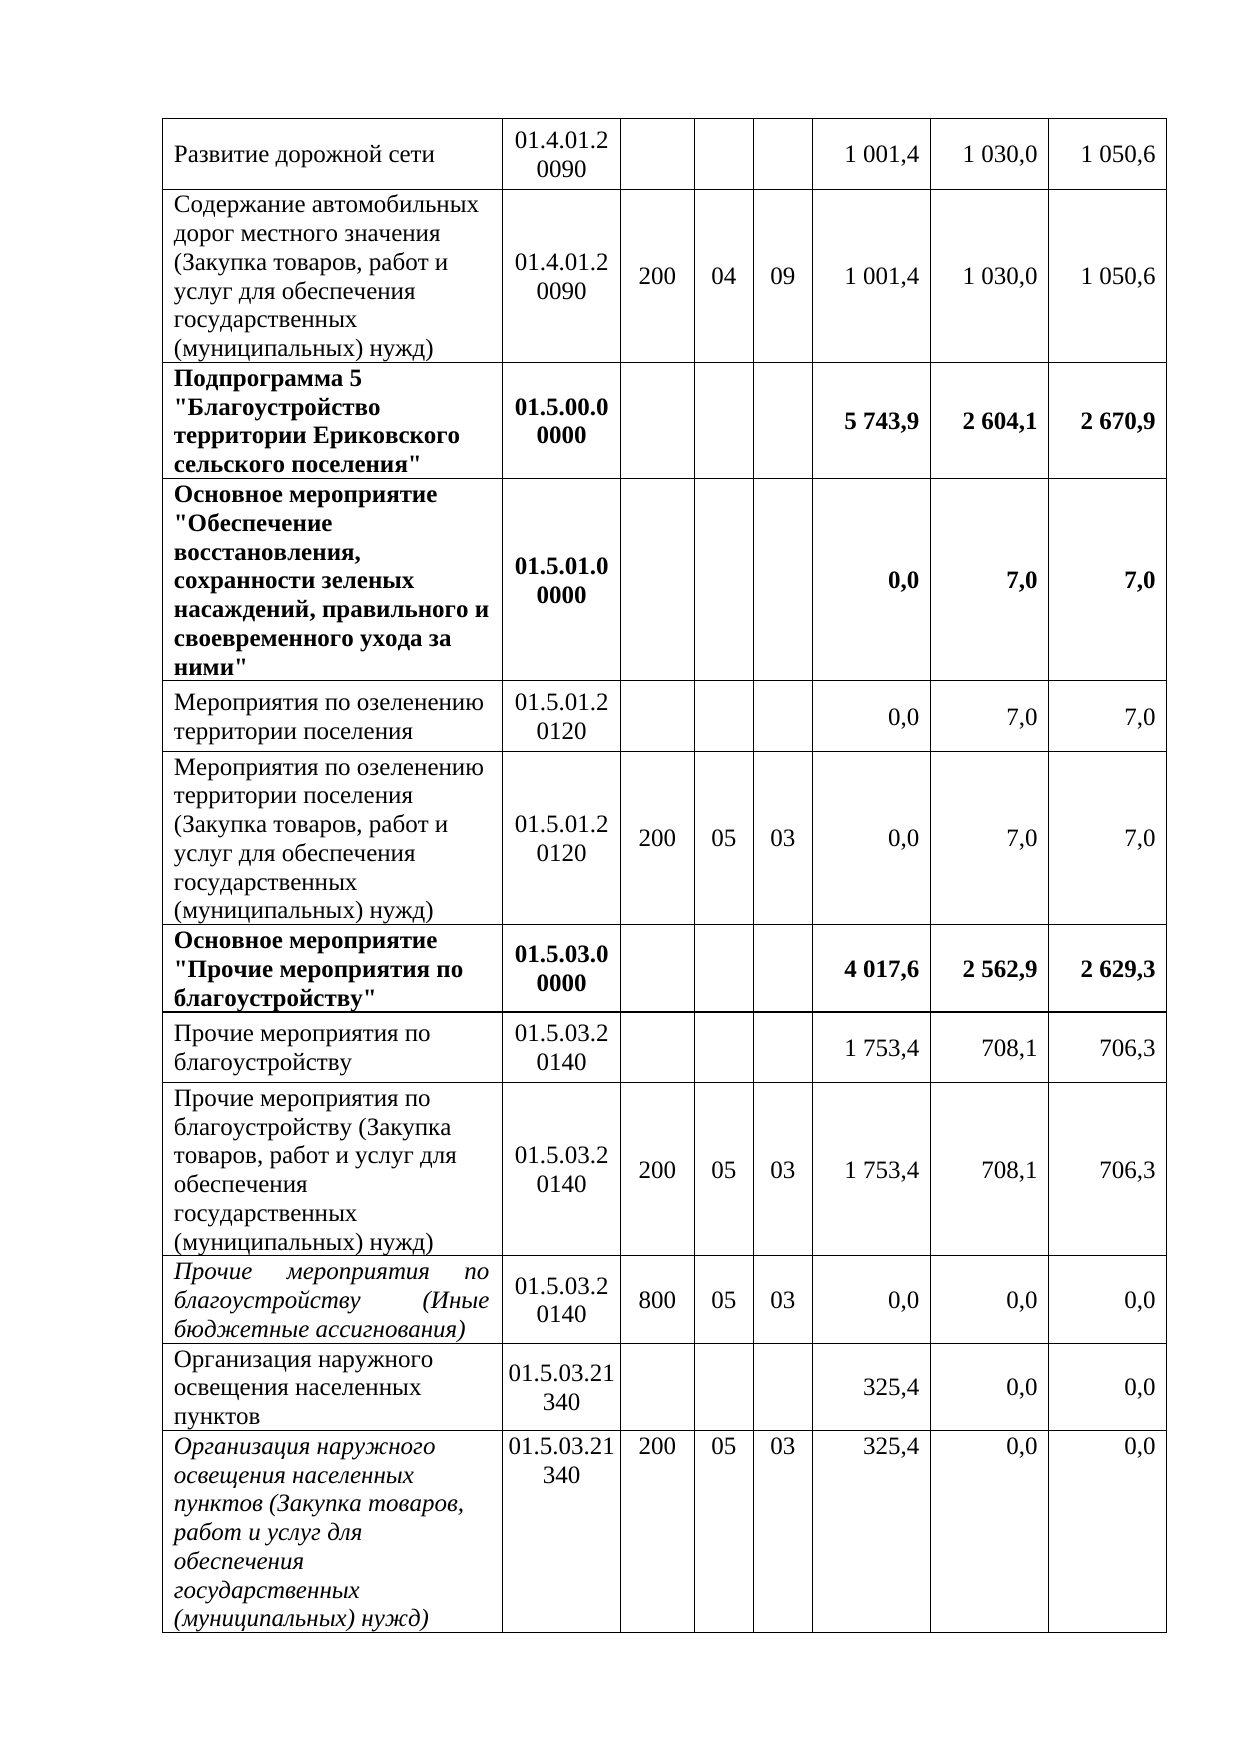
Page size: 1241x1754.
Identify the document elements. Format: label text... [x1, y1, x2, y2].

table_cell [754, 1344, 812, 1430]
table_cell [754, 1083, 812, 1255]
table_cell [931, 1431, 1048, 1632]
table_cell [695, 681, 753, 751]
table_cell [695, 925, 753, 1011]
table_cell Развитие дорожной сети [163, 119, 502, 188]
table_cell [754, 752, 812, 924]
table_cell 01.4.01.20090 [503, 119, 620, 188]
table_cell Подпрограмма 5 "Благоустройство территории Ериковского сельского поселения" [163, 363, 502, 478]
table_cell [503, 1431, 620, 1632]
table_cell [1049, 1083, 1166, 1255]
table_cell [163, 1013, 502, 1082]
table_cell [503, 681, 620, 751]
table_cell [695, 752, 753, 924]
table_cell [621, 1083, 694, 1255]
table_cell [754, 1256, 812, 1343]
table_cell [621, 119, 694, 188]
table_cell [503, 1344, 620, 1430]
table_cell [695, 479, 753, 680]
table_cell 01.4.01.20090 [503, 190, 620, 362]
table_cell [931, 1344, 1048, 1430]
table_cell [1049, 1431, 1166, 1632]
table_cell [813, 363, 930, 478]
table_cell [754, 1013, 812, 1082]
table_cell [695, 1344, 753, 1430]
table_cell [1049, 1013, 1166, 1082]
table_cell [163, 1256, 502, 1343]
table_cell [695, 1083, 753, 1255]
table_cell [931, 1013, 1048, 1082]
table_cell 09 [754, 190, 812, 362]
table_cell [621, 363, 694, 478]
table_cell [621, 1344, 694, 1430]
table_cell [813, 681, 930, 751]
table_cell 1 001,4 [813, 190, 930, 362]
table_cell [754, 119, 812, 188]
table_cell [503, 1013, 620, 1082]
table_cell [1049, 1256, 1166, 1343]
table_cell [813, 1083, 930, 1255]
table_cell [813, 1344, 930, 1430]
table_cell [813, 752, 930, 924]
table_cell [695, 119, 753, 188]
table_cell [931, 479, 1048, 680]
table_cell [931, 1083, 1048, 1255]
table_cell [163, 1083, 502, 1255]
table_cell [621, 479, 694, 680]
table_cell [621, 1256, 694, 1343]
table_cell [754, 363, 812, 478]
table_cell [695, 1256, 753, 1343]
table_cell Содержание автомобильных дорог местного значения (Закупка товаров, работ и услуг для обеспечения государственных (муниципальных) нужд) [163, 190, 502, 362]
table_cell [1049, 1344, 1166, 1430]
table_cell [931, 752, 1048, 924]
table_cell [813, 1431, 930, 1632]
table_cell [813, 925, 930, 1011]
table_cell 1 050,6 [1049, 119, 1166, 188]
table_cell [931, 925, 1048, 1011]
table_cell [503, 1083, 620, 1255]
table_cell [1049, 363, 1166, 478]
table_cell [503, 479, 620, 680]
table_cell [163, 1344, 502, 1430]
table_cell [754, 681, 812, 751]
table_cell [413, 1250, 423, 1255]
table_cell [695, 363, 753, 478]
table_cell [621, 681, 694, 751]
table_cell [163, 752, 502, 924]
table_cell 1 050,6 [1049, 190, 1166, 362]
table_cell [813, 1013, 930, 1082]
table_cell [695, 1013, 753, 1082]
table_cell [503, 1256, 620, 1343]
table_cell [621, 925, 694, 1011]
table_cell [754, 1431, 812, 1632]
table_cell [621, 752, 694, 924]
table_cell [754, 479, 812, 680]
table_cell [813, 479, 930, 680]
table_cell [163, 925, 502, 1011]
table_cell 200 [621, 190, 694, 362]
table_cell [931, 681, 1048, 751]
table_cell 01.5.00.00000 [503, 363, 620, 478]
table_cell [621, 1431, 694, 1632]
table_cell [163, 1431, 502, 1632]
table_cell 1 030,0 [931, 119, 1048, 188]
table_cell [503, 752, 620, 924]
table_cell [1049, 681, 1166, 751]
table_cell 1 030,0 [931, 190, 1048, 362]
table_cell 1 001,4 [813, 119, 930, 188]
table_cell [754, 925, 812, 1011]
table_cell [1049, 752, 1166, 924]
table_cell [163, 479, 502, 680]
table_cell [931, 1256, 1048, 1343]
table_cell 04 [695, 190, 753, 362]
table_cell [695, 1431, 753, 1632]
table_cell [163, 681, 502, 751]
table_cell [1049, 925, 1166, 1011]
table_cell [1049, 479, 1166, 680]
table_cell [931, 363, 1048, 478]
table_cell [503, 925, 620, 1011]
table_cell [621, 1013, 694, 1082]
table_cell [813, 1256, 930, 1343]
